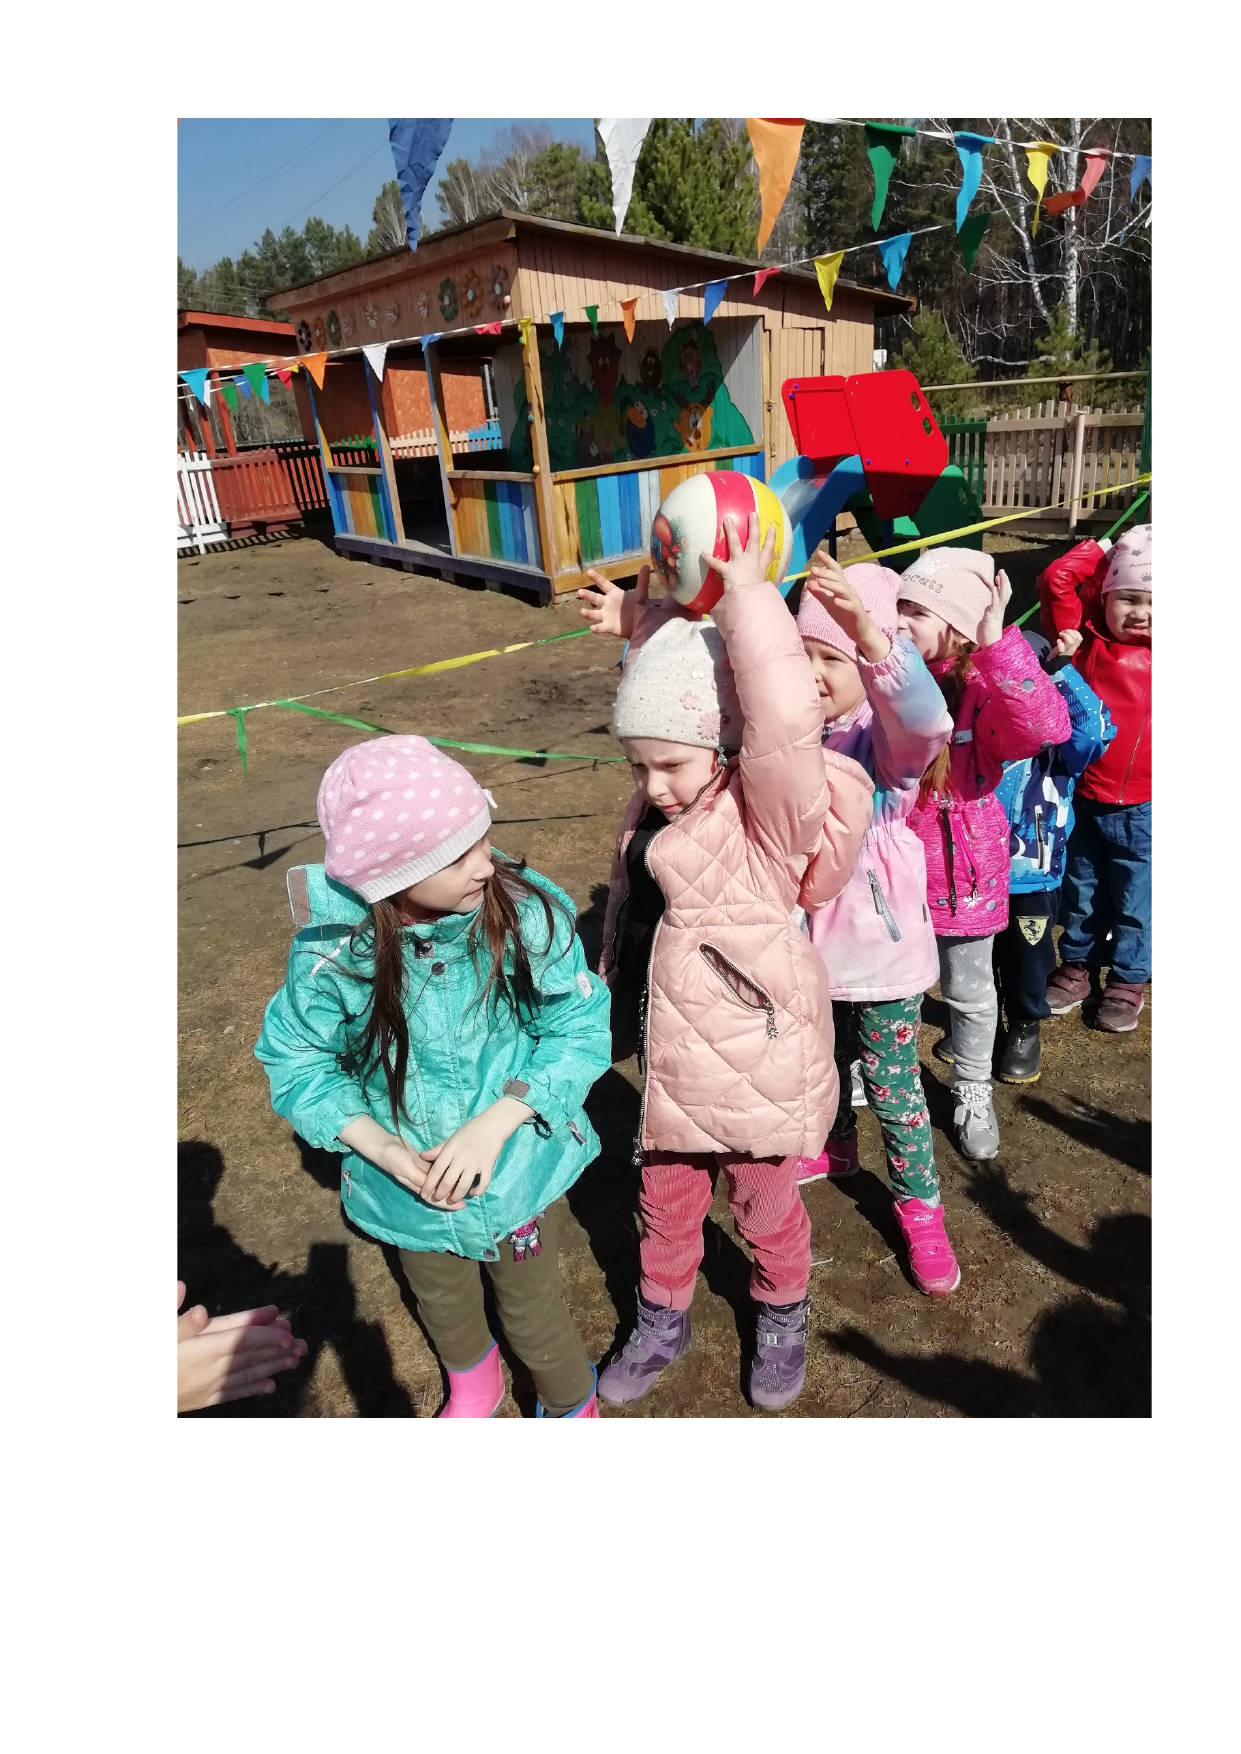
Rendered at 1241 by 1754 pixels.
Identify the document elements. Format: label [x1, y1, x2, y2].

picture [177, 118, 1152, 1418]
